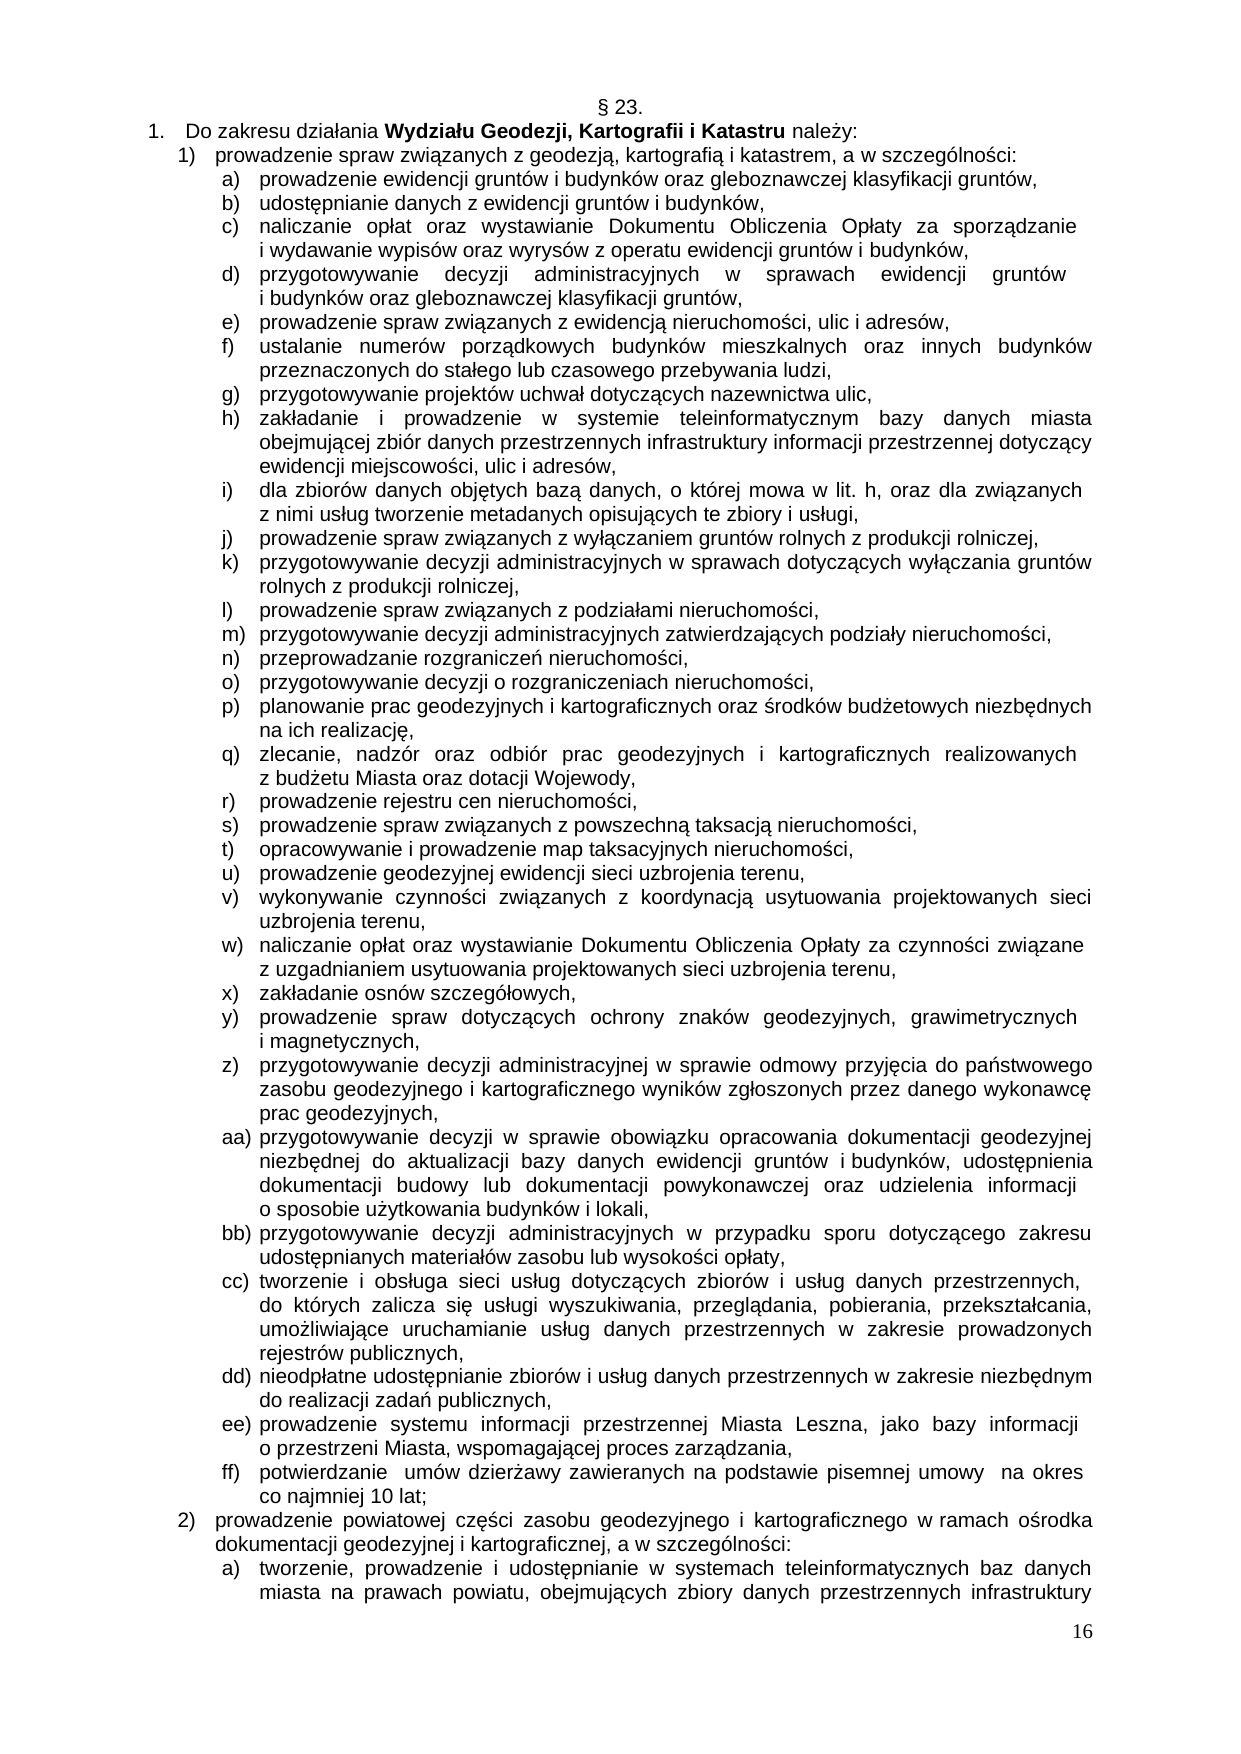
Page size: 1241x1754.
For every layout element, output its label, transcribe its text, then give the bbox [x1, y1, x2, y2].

list opracowywanie i prowadzenie map taksacyjnych nieruchomości, [222, 837, 1092, 861]
list zakładanie i prowadzenie w systemie teleinformatycznym bazy danych miasta obejmującej zbiór danych przestrzennych infrastruktury informacji przestrzennej dotyczący ewidencji miejscowości, ulic i adresów, [222, 406, 1092, 478]
list przygotowywanie decyzji administracyjnych zatwierdzających podziały nieruchomości, [222, 622, 1092, 646]
list prowadzenie spraw związanych z podziałami nieruchomości, [222, 598, 1092, 622]
list prowadzenie spraw związanych z wyłączaniem gruntów rolnych z produkcji rolniczej, [222, 526, 1092, 550]
list prowadzenie spraw dotyczących ochrony znaków geodezyjnych, grawimetrycznych i magnetycznych, [222, 1005, 1092, 1053]
list planowanie prac geodezyjnych i kartograficznych oraz środków budżetowych niezbędnych na ich realizację, [222, 693, 1092, 741]
list prowadzenie spraw związanych z powszechną taksacją nieruchomości, [222, 813, 1092, 837]
list ustalanie numerów porządkowych budynków mieszkalnych oraz innych budynków przeznaczonych do stałego lub czasowego przebywania ludzi, [222, 334, 1092, 382]
list prowadzenie rejestru cen nieruchomości, [222, 789, 1092, 813]
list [222, 1556, 1092, 1604]
list przygotowywanie decyzji administracyjnych w przypadku sporu dotyczącego zakresu udostępnianych materiałów zasobu lub wysokości opłaty, [222, 1221, 1092, 1268]
list zakładanie osnów szczegółowych, [222, 981, 1092, 1005]
list nieodpłatne udostępnianie zbiorów i usług danych przestrzennych w zakresie niezbędnym do realizacji zadań publicznych, [222, 1364, 1092, 1412]
list przeprowadzanie rozgraniczeń nieruchomości, [222, 646, 1092, 669]
list przygotowywanie decyzji administracyjnych w sprawach ewidencji gruntów i budynków oraz gleboznawczej klasyfikacji gruntów, [222, 262, 1092, 310]
list udostępnianie danych z ewidencji gruntów i budynków, [222, 190, 1092, 214]
list prowadzenie powiatowej części zasobu geodezyjnego i kartograficznego w ramach ośrodka dokumentacji geodezyjnej i kartograficznej, a w szczególności: [177, 1508, 1092, 1556]
list prowadzenie ewidencji gruntów i budynków oraz gleboznawczej klasyfikacji gruntów, [222, 166, 1092, 190]
text § 23. [148, 94, 1092, 118]
list zlecanie, nadzór oraz odbiór prac geodezyjnych i kartograficznych realizowanych z budżetu Miasta oraz dotacji Wojewody, [222, 741, 1092, 789]
list przygotowywanie decyzji administracyjnych w sprawach dotyczących wyłączania gruntów rolnych z produkcji rolniczej, [222, 550, 1092, 598]
list prowadzenie spraw związanych z geodezją, kartografią i katastrem, a w szczególności: [177, 142, 1092, 166]
list wykonywanie czynności związanych z koordynacją usytuowania projektowanych sieci uzbrojenia terenu, [222, 885, 1092, 933]
list przygotowywanie decyzji administracyjnej w sprawie odmowy przyjęcia do państwowego zasobu geodezyjnego i kartograficznego wyników zgłoszonych przez danego wykonawcę prac geodezyjnych, [222, 1053, 1092, 1125]
list przygotowywanie decyzji o rozgraniczeniach nieruchomości, [222, 669, 1092, 693]
list naliczanie opłat oraz wystawianie Dokumentu Obliczenia Opłaty za sporządzanie i wydawanie wypisów oraz wyrysów z operatu ewidencji gruntów i budynków, [222, 214, 1092, 262]
list Do zakresu działania Wydziału Geodezji, Kartografii i Katastru należy: [148, 118, 1092, 142]
list naliczanie opłat oraz wystawianie Dokumentu Obliczenia Opłaty za czynności związane z uzgadnianiem usytuowania projektowanych sieci uzbrojenia terenu, [222, 933, 1092, 981]
list przygotowywanie decyzji w sprawie obowiązku opracowania dokumentacji geodezyjnej niezbędnej do aktualizacji bazy danych ewidencji gruntów i budynków, udostępnienia dokumentacji budowy lub dokumentacji powykonawczej oraz udzielenia informacji o sposobie użytkowania budynków i lokali, [222, 1125, 1092, 1221]
list prowadzenie geodezyjnej ewidencji sieci uzbrojenia terenu, [222, 861, 1092, 885]
list potwierdzanie umów dzierżawy zawieranych na podstawie pisemnej umowy na okres co najmniej 10 lat; [222, 1460, 1092, 1508]
list prowadzenie systemu informacji przestrzennej Miasta Leszna, jako bazy informacji o przestrzeni Miasta, wspomagającej proces zarządzania, [222, 1412, 1092, 1460]
list prowadzenie spraw związanych z ewidencją nieruchomości, ulic i adresów, [222, 310, 1092, 334]
list przygotowywanie projektów uchwał dotyczących nazewnictwa ulic, [222, 382, 1092, 406]
list dla zbiorów danych objętych bazą danych, o której mowa w lit. h, oraz dla związanych z nimi usług tworzenie metadanych opisujących te zbiory i usługi, [222, 478, 1092, 526]
list tworzenie i obsługa sieci usług dotyczących zbiorów i usług danych przestrzennych, do których zalicza się usługi wyszukiwania, przeglądania, pobierania, przekształcania, umożliwiające uruchamianie usług danych przestrzennych w zakresie prowadzonych rejestrów publicznych, [222, 1268, 1092, 1364]
